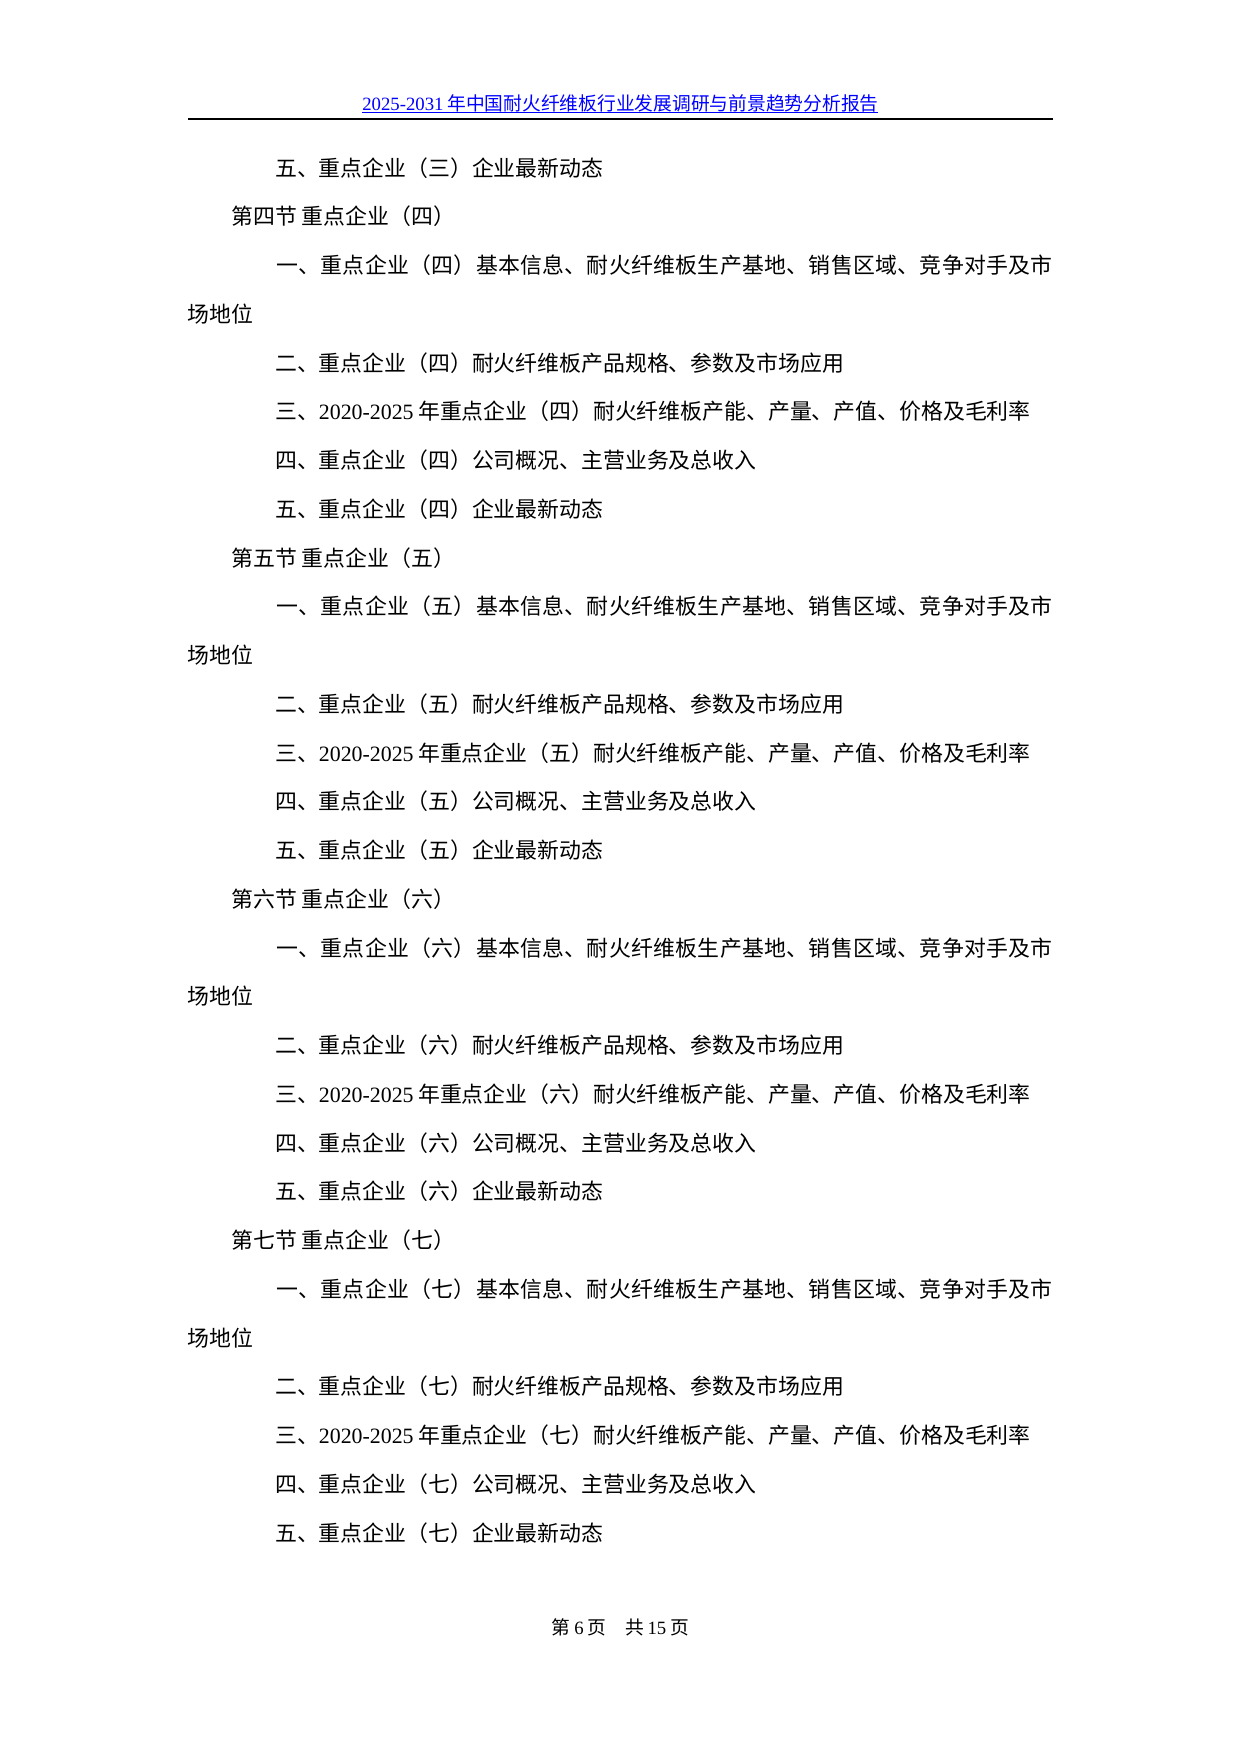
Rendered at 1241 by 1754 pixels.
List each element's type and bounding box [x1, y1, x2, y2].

text [187, 150, 1053, 1548]
